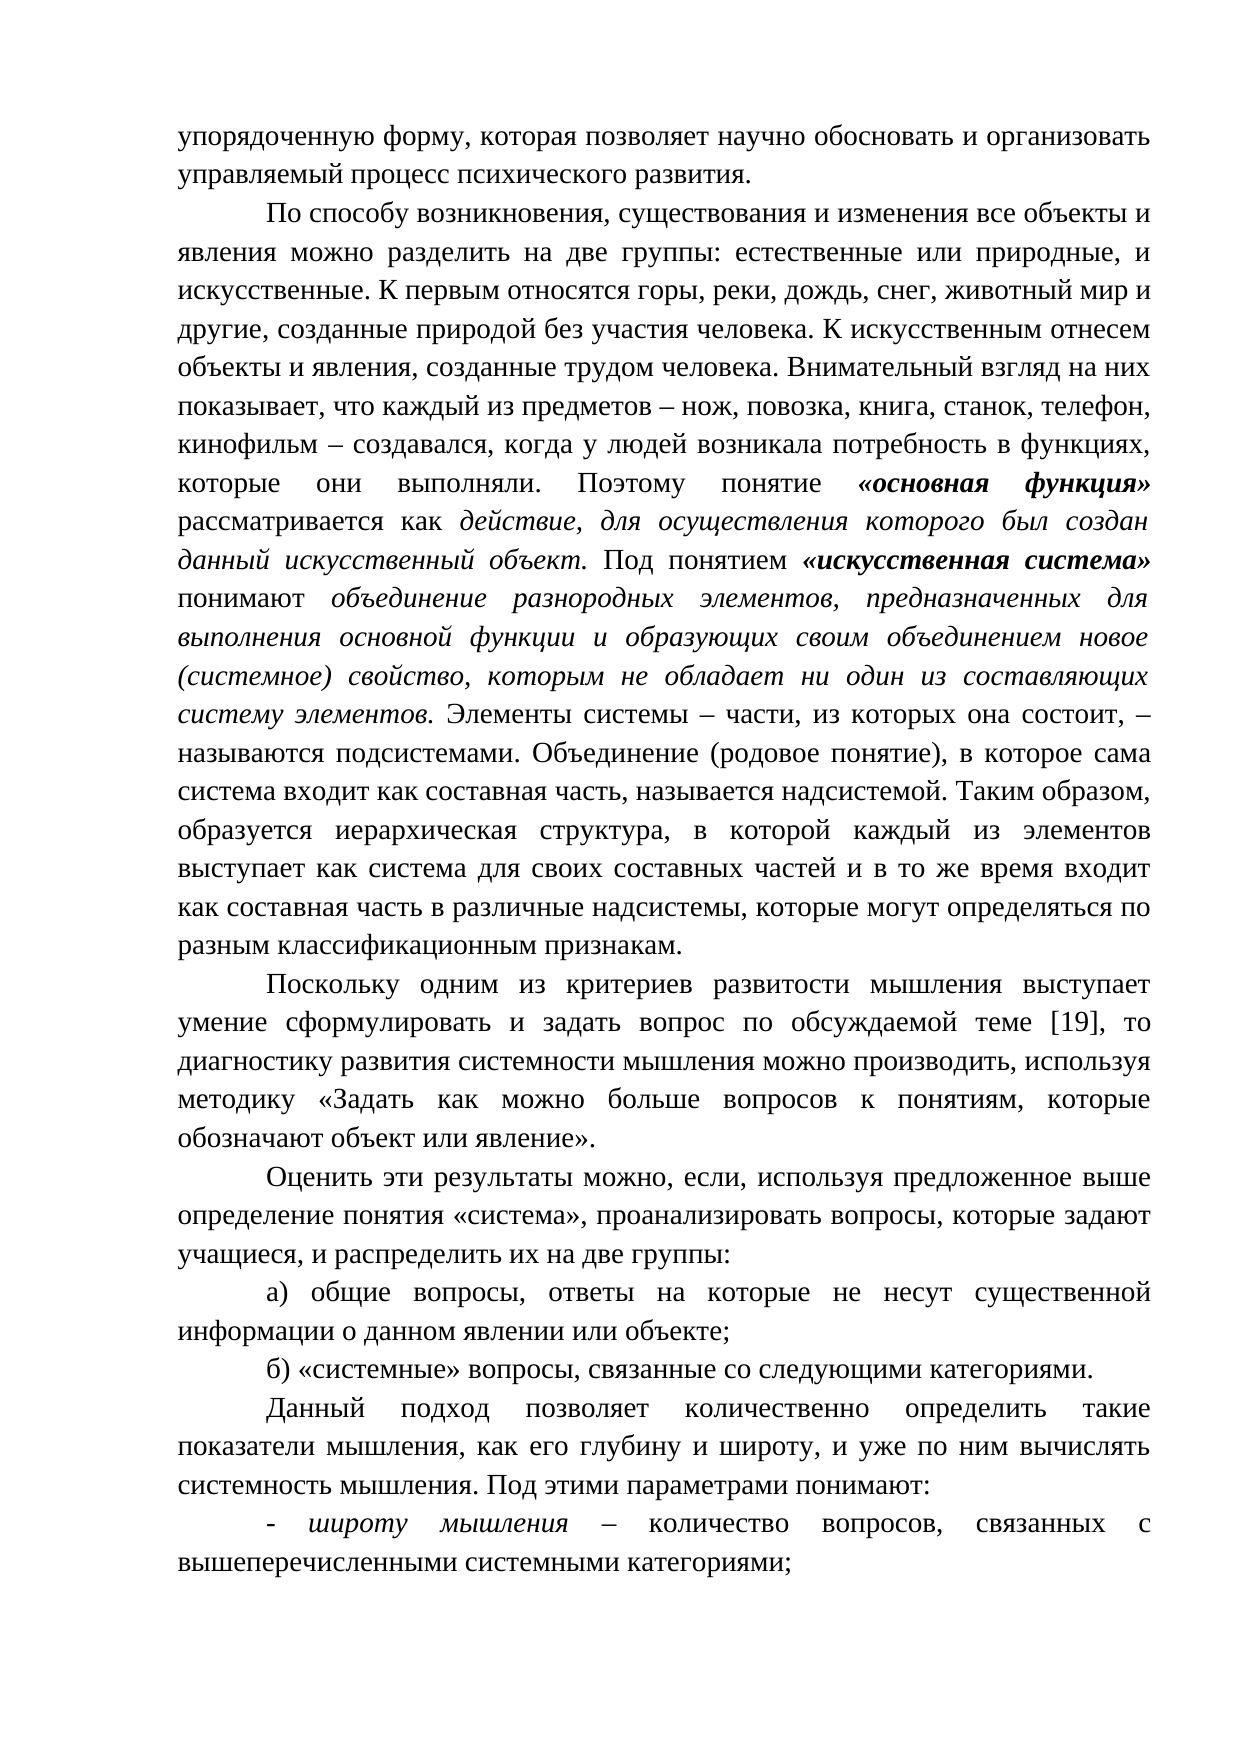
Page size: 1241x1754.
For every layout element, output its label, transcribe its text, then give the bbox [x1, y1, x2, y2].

text а) общие вопросы, ответы на которые не несут существенной информации о данном явлении или объекте; [177, 1274, 1152, 1346]
text Данный подход позволяет количественно определить такие показатели мышления, как его глубину и широту, и уже по ним вычислять системность мышления. Под этими параметрами понимают: [177, 1390, 1152, 1501]
text По способу возникновения, существования и изменения все объекты и явления можно разделить на две группы: естественные или природные, и искусственные. К первым относятся горы, реки, дождь, снег, животный мир и другие, созданные природой без участия человека. К искусственным отнесем объекты и явления, созданные трудом человека. Внимательный взгляд на них показывает, что каждый из предметов – нож, повозка, книга, станок, телефон, кинофильм – создавался, когда у людей возникала потребность в функциях, которые они выполняли. Поэтому понятие «основная функция» рассматривается как действие, для осуществления которого был создан данный искусственный объект. Под понятием «искусственная система» понимают объединение разнородных элементов, предназначенных для выполнения основной функции и образующих своим объединением новое (системное) свойство, которым не обладает ни один из составляющих систему элементов. Элементы системы – части, из которых она состоит, – называются подсистемами. Объединение (родовое понятие), в которое сама система входит как составная часть, называется надсистемой. Таким образом, образуется иерархическая структура, в которой каждый из элементов выступает как система для своих составных частей и в то же время входит как составная часть в различные надсистемы, которые могут определяться по разным классификационным признакам. [177, 195, 1152, 961]
text Оценить эти результаты можно, если, используя предложенное выше определение понятия «система», проанализировать вопросы, которые задают учащиеся, и распределить их на две группы: [177, 1159, 1152, 1269]
text б) «системные» вопросы, связанные со следующими категориями. [177, 1351, 1152, 1385]
text Поскольку одним из критериев развитости мышления выступает умение сформулировать и задать вопрос по обсуждаемой теме [19], то диагностику развития системности мышления можно производить, используя методику «Задать как можно больше вопросов к понятиям, которые обозначают объект или явление». [177, 966, 1152, 1154]
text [177, 118, 1152, 190]
text - широту мышления – количество вопросов, связанных с вышеперечисленными системными категориями; [177, 1506, 1152, 1578]
